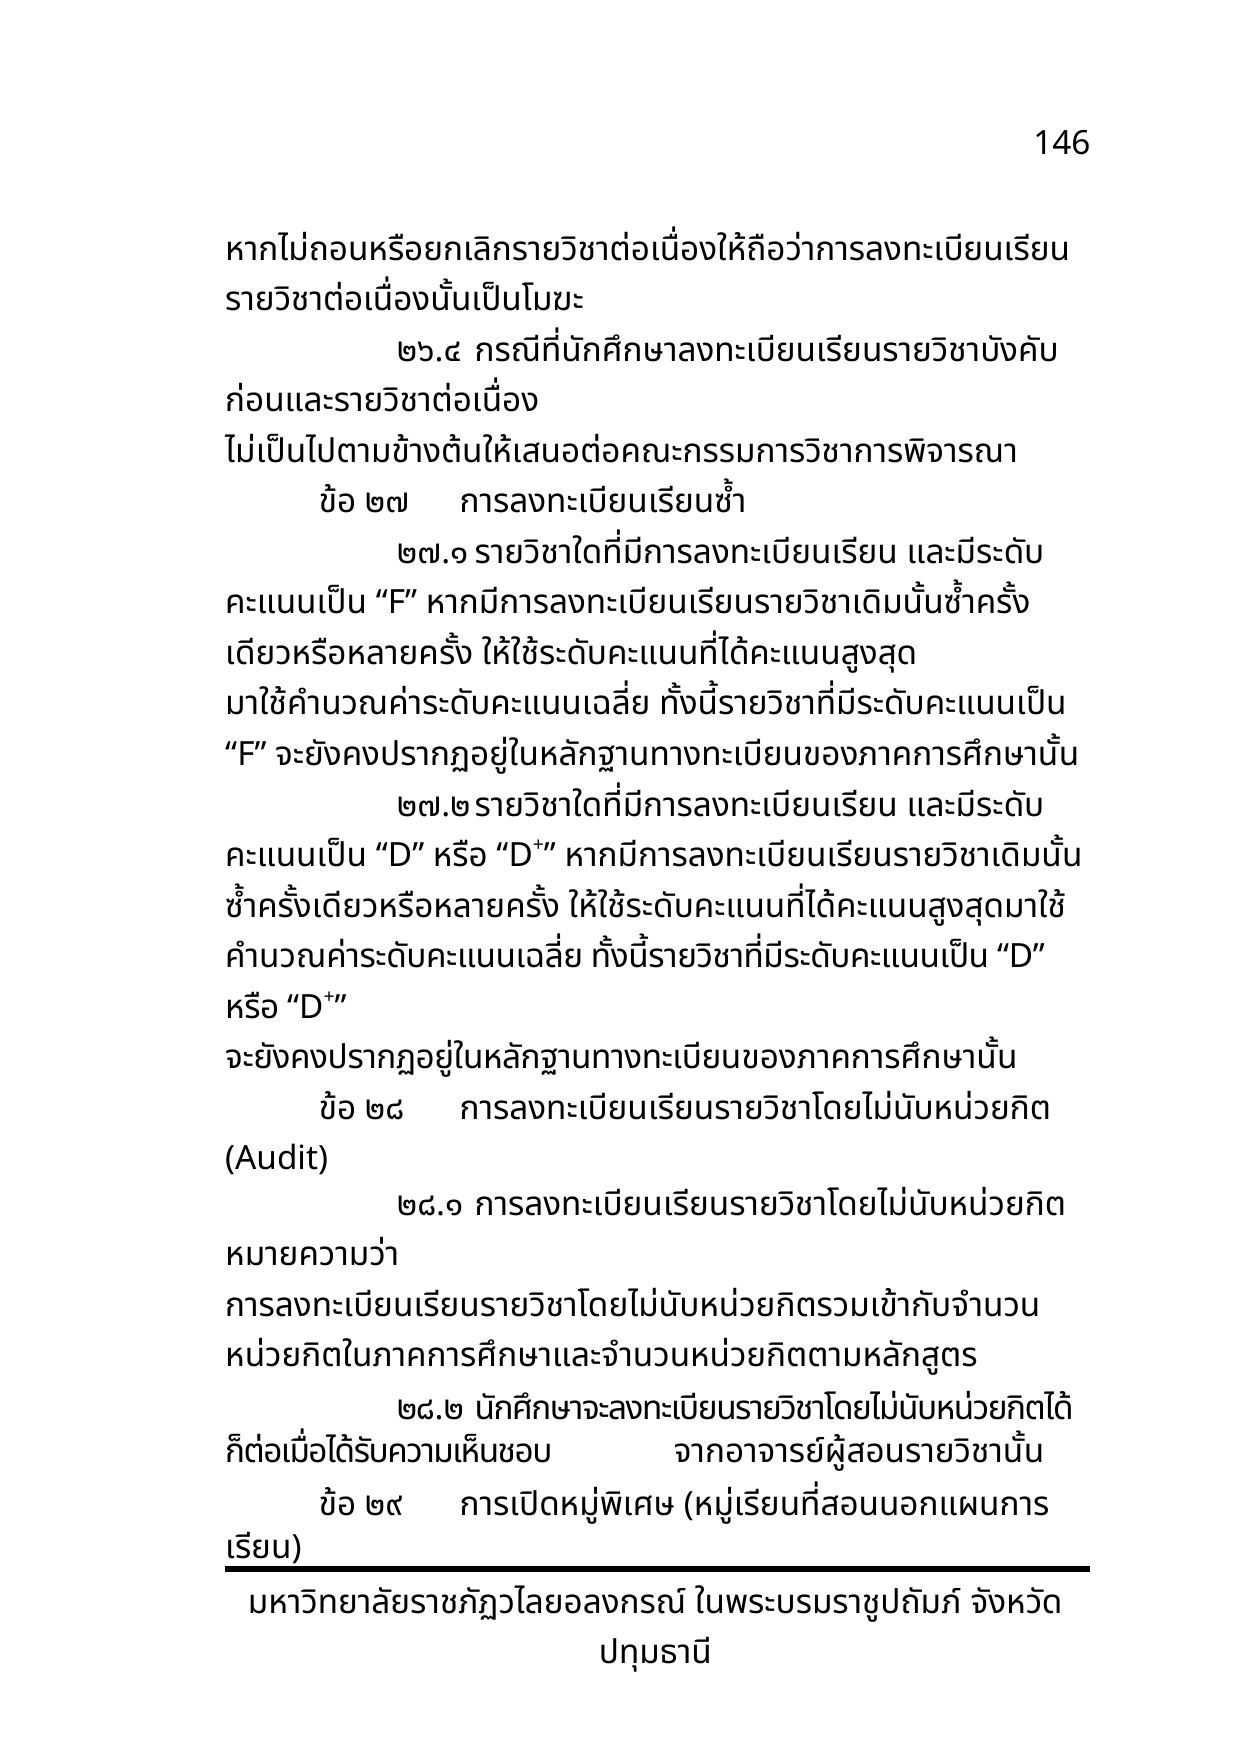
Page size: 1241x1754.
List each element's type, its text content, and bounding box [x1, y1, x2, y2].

text ข้อ ๒๙ การเปิดหมู่พิเศษ (หมู่เรียนที่สอนนอกแผนการเรียน) [225, 1477, 1090, 1573]
text ๒๘.๒ นักศึกษาจะลงทะเบียนรายวิชาโดยไม่นับหน่วยกิตได้ก็ต่อเมื่อได้รับความเห็นชอบ จากอาจารย์ผู้สอนรายวิชานั้น [225, 1381, 1090, 1477]
text ๒๖.๔ กรณีที่นักศึกษาลงทะเบียนเรียนรายวิชาบังคับก่อนและรายวิชาต่อเนื่อง ไม่เป็นไปตามข้างต้นให้เสนอต่อคณะกรรมการวิชาการพิจารณา [225, 326, 1090, 477]
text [225, 225, 1090, 326]
text ๒๘.๑ การลงทะเบียนเรียนรายวิชาโดยไม่นับหน่วยกิตหมายความว่า การลงทะเบียนเรียนรายวิชาโดยไม่นับหน่วยกิตรวมเข้ากับจำนวนหน่วยกิตในภาคการศึกษาและจำนวนหน่วยกิตตามหลักสูตร [225, 1179, 1090, 1381]
text ๒๗.๒ รายวิชาใดที่มีการลงทะเบียนเรียน และมีระดับคะแนนเป็น “D” หรือ “D+” หากมีการลงทะเบียนเรียนรายวิชาเดิมนั้นซ้ำครั้งเดียวหรือหลายครั้ง ให้ใช้ระดับคะแนนที่ได้คะแนนสูงสุดมาใช้คำนวณค่าระดับคะแนนเฉลี่ย ทั้งนี้รายวิชาที่มีระดับคะแนนเป็น “D” หรือ “D+” จะยังคงปรากฏอยู่ในหลักฐานทางทะเบียนของภาคการศึกษานั้น [225, 780, 1090, 1084]
text ๒๗.๑ รายวิชาใดที่มีการลงทะเบียนเรียน และมีระดับคะแนนเป็น “F” หากมีการลงทะเบียนเรียนรายวิชาเดิมนั้นซ้ำครั้งเดียวหรือหลายครั้ง ให้ใช้ระดับคะแนนที่ได้คะแนนสูงสุด มาใช้คำนวณค่าระดับคะแนนเฉลี่ย ทั้งนี้รายวิชาที่มีระดับคะแนนเป็น “F” จะยังคงปรากฏอยู่ในหลักฐานทางทะเบียนของภาคการศึกษานั้น [225, 528, 1090, 780]
text ข้อ ๒๘ การลงทะเบียนเรียนรายวิชาโดยไม่นับหน่วยกิต (Audit) [225, 1084, 1090, 1179]
text ข้อ ๒๗ การลงทะเบียนเรียนซ้ำ [225, 477, 1090, 528]
